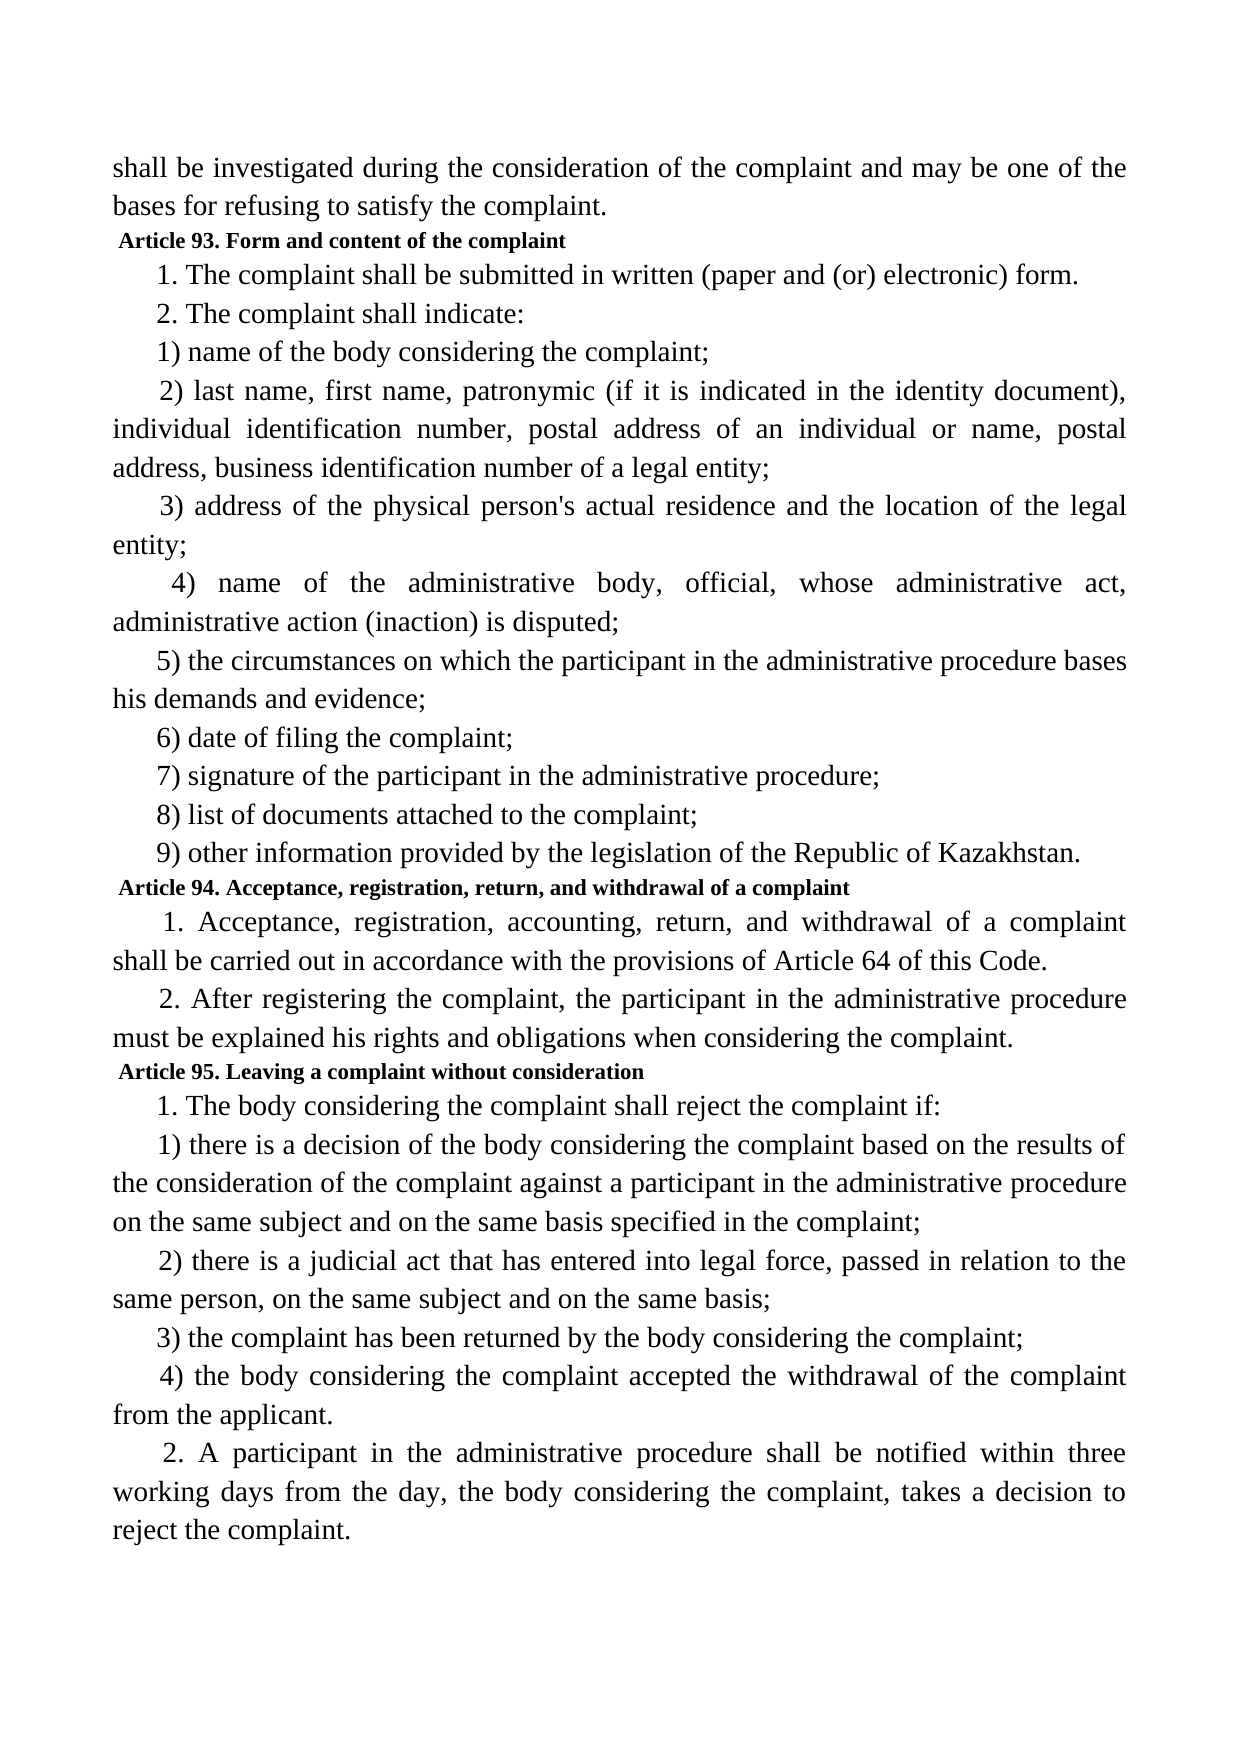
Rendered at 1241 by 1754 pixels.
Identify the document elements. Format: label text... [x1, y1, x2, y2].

text 2. A participant in the administrative procedure shall be notified within three working days from the day, the body considering the complaint, takes a decision to reject the complaint. [112, 1435, 1128, 1546]
text 7) signature of the participant in the administrative procedure; [112, 758, 1128, 792]
text 4) the body considering the complaint accepted the withdrawal of the complaint from the applicant. [112, 1358, 1128, 1430]
text 2) there is a judicial act that has entered into legal force, passed in relation to the same person, on the same subject and on the same basis; [112, 1243, 1128, 1315]
text 2. After registering the complaint, the participant in the administrative procedure must be explained his rights and obligations when considering the complaint. [112, 981, 1128, 1053]
text Article 93. Form and content of the complaint [112, 227, 1128, 253]
text 2. The complaint shall indicate: [112, 296, 1128, 329]
text 3) address of the physical person's actual residence and the location of the legal entity; [112, 488, 1128, 561]
text Article 95. Leaving a complaint without consideration [112, 1058, 1128, 1085]
text 1) name of the body considering the complaint; [112, 334, 1128, 368]
text 9) other information provided by the legislation of the Republic of Kazakhstan. [112, 835, 1128, 869]
text 1. Acceptance, registration, accounting, return, and withdrawal of a complaint shall be carried out in accordance with the provisions of Article 64 of this Code. [112, 904, 1128, 976]
text 6) date of filing the complaint; [112, 720, 1128, 753]
text 8) list of documents attached to the complaint; [112, 797, 1128, 830]
text Article 94. Acceptance, registration, return, and withdrawal of a complaint [112, 874, 1128, 900]
text 2) last name, first name, patronymic (if it is indicated in the identity document), individual identification number, postal address of an individual or name, postal address, business identification number of a legal entity; [112, 373, 1128, 483]
text 1. The body considering the complaint shall reject the complaint if: [112, 1088, 1128, 1122]
text 1) there is a decision of the body considering the complaint based on the results of the consideration of the complaint against a participant in the administrative procedure on the same subject and on the same basis specified in the complaint; [112, 1127, 1128, 1238]
text 5) the circumstances on which the participant in the administrative procedure bases his demands and evidence; [112, 643, 1128, 715]
text 1. The complaint shall be submitted in written (paper and (or) electronic) form. [112, 257, 1128, 291]
text 3) the complaint has been returned by the body considering the complaint; [112, 1320, 1128, 1353]
text 4) name of the administrative body, official, whose administrative act, administrative action (inaction) is disputed; [112, 566, 1128, 638]
